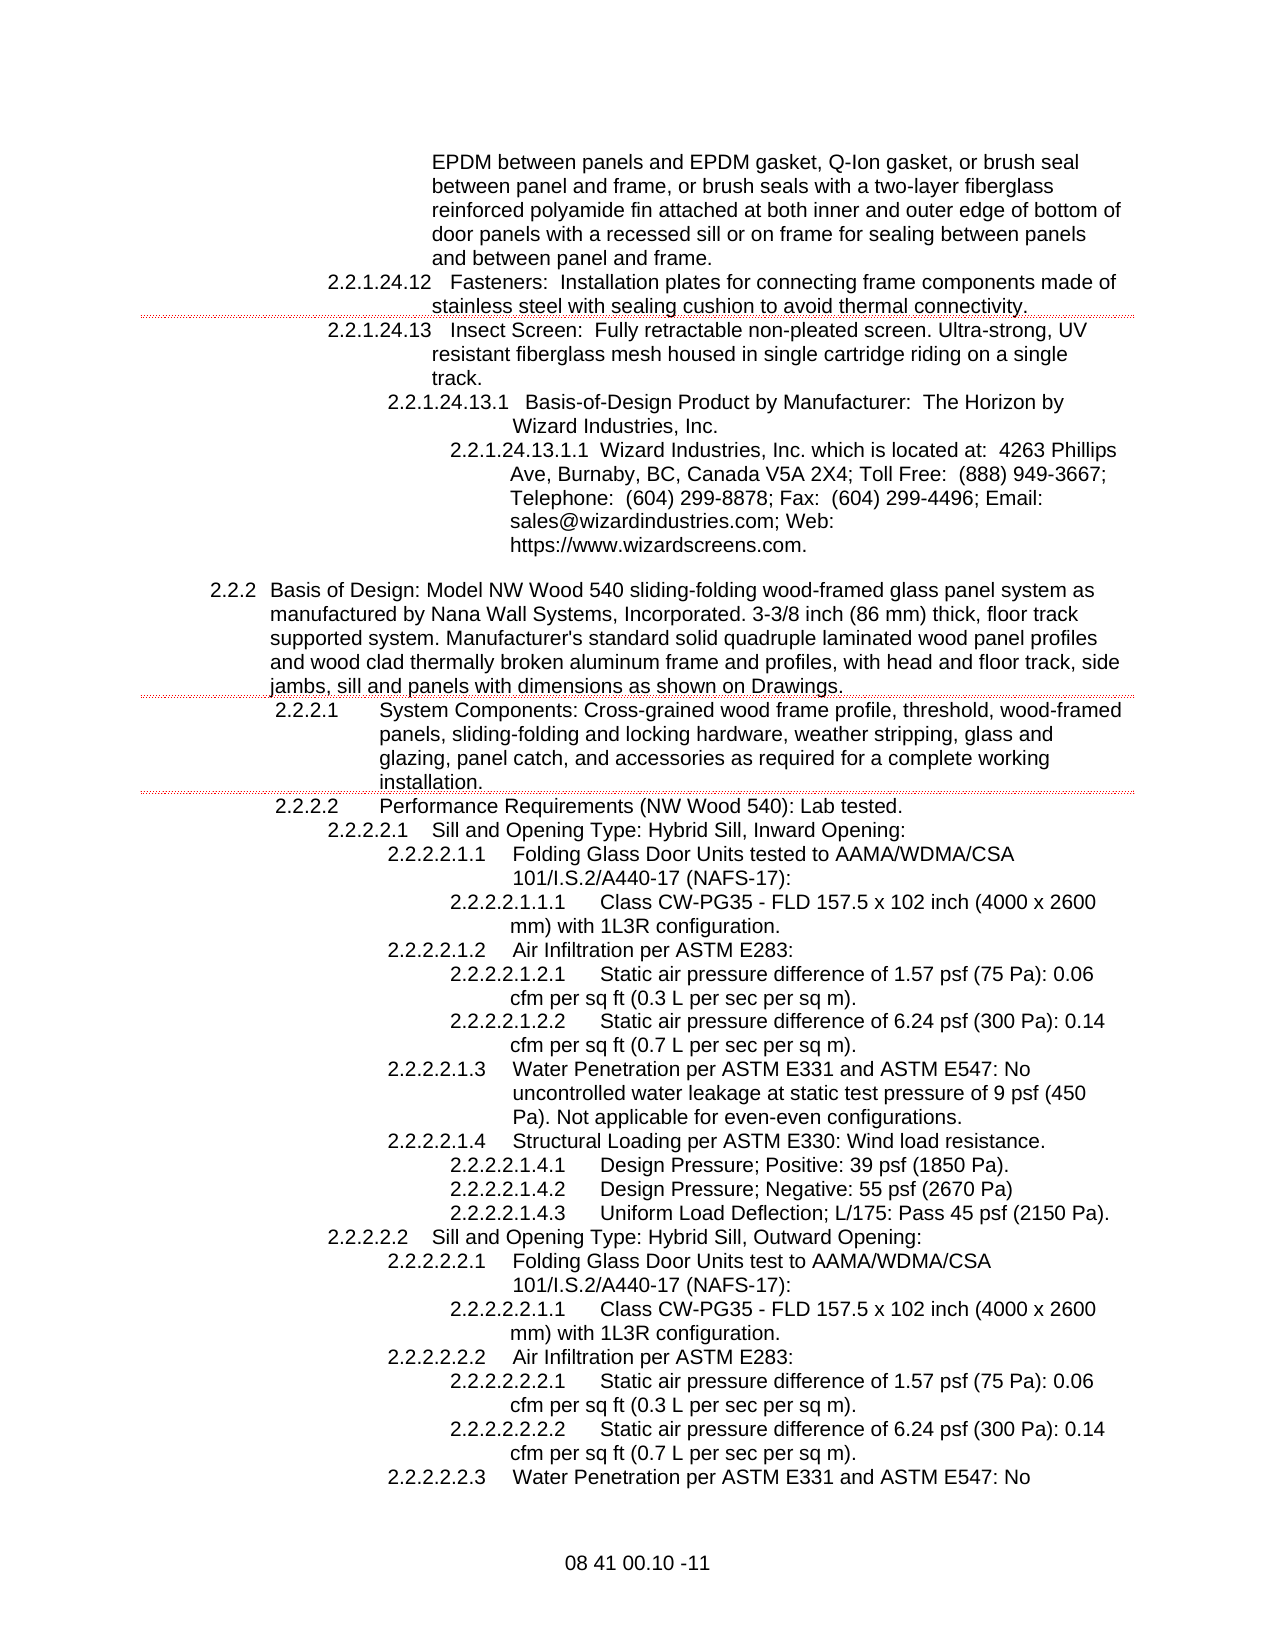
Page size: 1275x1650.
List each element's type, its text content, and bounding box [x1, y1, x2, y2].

list Design Pressure; Positive: 39 psf (1850 Pa). [450, 1153, 1125, 1177]
list Fasteners: Installation plates for connecting frame components made of stainless steel with sealing cushion to avoid thermal connectivity. [327, 270, 1125, 318]
list Class CW-PG35 - FLD 157.5 x 102 inch (4000 x 2600 mm) with 1L3R configuration. [450, 1297, 1125, 1345]
list Static air pressure difference of 1.57 psf (75 Pa): 0.06 cfm per sq ft (0.3 L per sec per sq m). [450, 1369, 1125, 1417]
list Static air pressure difference of 6.24 psf (300 Pa): 0.14 cfm per sq ft (0.7 L per sec per sq m). [450, 1417, 1125, 1464]
list Water Penetration per ASTM E331 and ASTM E547: No uncontrolled water leakage at static test pressure of 9 psf (450 Pa). Not applicable for even-even configurations. [387, 1057, 1125, 1129]
list Static air pressure difference of 1.57 psf (75 Pa): 0.06 cfm per sq ft (0.3 L per sec per sq m). [450, 961, 1125, 1009]
list Wizard Industries, Inc. which is located at: 4263 Phillips Ave, Burnaby, BC, Canada V5A 2X4; Toll Free: (888) 949-3667; Telephone: (604) 299-8878; Fax: (604) 299-4496; Email: sales@wizardindustries.com; Web: https://www.wizardscreens.com. [450, 437, 1125, 557]
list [387, 1464, 1125, 1488]
list Performance Requirements (NW Wood 540): Lab tested. [275, 794, 1125, 818]
list Insect Screen: Fully retractable non-pleated screen. Ultra-strong, UV resistant fiberglass mesh housed in single cartridge riding on a single track. [327, 318, 1125, 389]
list Sill and Opening Type: Hybrid Sill, Outward Opening: [327, 1225, 1125, 1249]
list System Components: Cross-grained wood frame profile, threshold, wood-framed panels, sliding-folding and locking hardware, weather stripping, glass and glazing, panel catch, and accessories as required for a complete working installation. [275, 698, 1125, 794]
list Air Infiltration per ASTM E283: [387, 937, 1125, 961]
list Static air pressure difference of 6.24 psf (300 Pa): 0.14 cfm per sq ft (0.7 L per sec per sq m). [450, 1009, 1125, 1057]
list Design Pressure; Negative: 55 psf (2670 Pa) [450, 1177, 1125, 1201]
list Class CW-PG35 - FLD 157.5 x 102 inch (4000 x 2600 mm) with 1L3R configuration. [450, 889, 1125, 937]
list Uniform Load Deflection; L/175: Pass 45 psf (2150 Pa). [450, 1201, 1125, 1225]
list Folding Glass Door Units tested to AAMA/WDMA/CSA 101/I.S.2/A440-17 (NAFS-17): [387, 842, 1125, 889]
list Folding Glass Door Units test to AAMA/WDMA/CSA 101/I.S.2/A440-17 (NAFS-17): [387, 1249, 1125, 1297]
list Basis of Design: Model NW Wood 540 sliding-folding wood-framed glass panel system as manufactured by Nana Wall Systems, Incorporated. 3-3/8 inch (86 mm) thick, floor track supported system. Manufacturer's standard solid quadruple laminated wood panel profiles and wood clad thermally broken aluminum frame and profiles, with head and floor track, side jambs, sill and panels with dimensions as shown on Drawings. [210, 578, 1125, 698]
list Basis-of-Design Product by Manufacturer: The Horizon by Wizard Industries, Inc. [387, 389, 1125, 437]
list Air Infiltration per ASTM E283: [387, 1345, 1125, 1369]
list Sill and Opening Type: Hybrid Sill, Inward Opening: [327, 818, 1125, 842]
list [327, 150, 1125, 270]
list Structural Loading per ASTM E330: Wind load resistance. [387, 1129, 1125, 1153]
